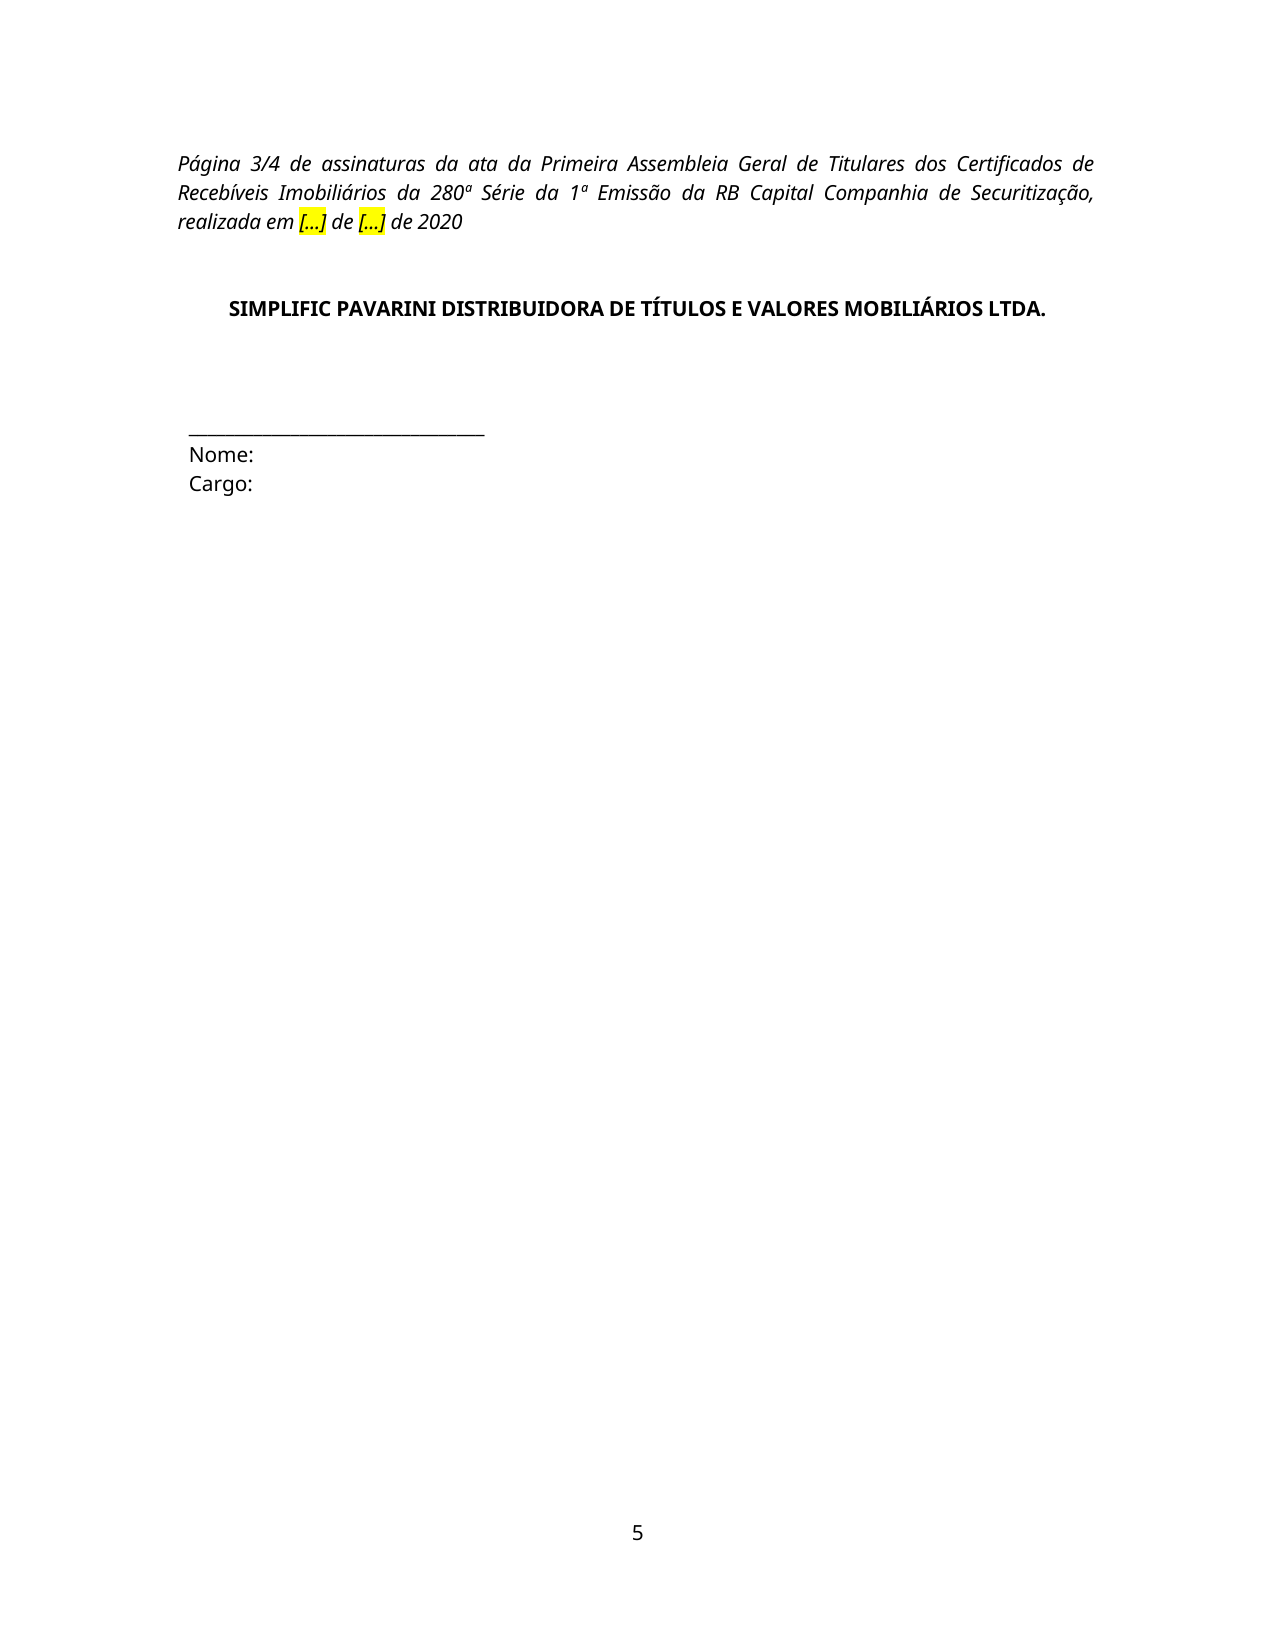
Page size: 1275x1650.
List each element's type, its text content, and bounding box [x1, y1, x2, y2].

text SIMPLIFIC PAVARINI DISTRIBUIDORA DE TÍTULOS E VALORES MOBILIÁRIOS LTDA. [177, 293, 1098, 323]
table_header ________________________________ [177, 410, 637, 439]
text Página 3/4 de assinaturas da ata da Primeira Assembleia Geral de Titulares dos Certificados de Recebíveis Imobiliários da 280ª Série da 1ª Emissão da RB Capital Companhia de Securitização, realizada em [...] de [...] de 2020 [177, 148, 1098, 235]
table_cell Nome: [177, 439, 637, 468]
table_cell Cargo: [177, 469, 637, 498]
